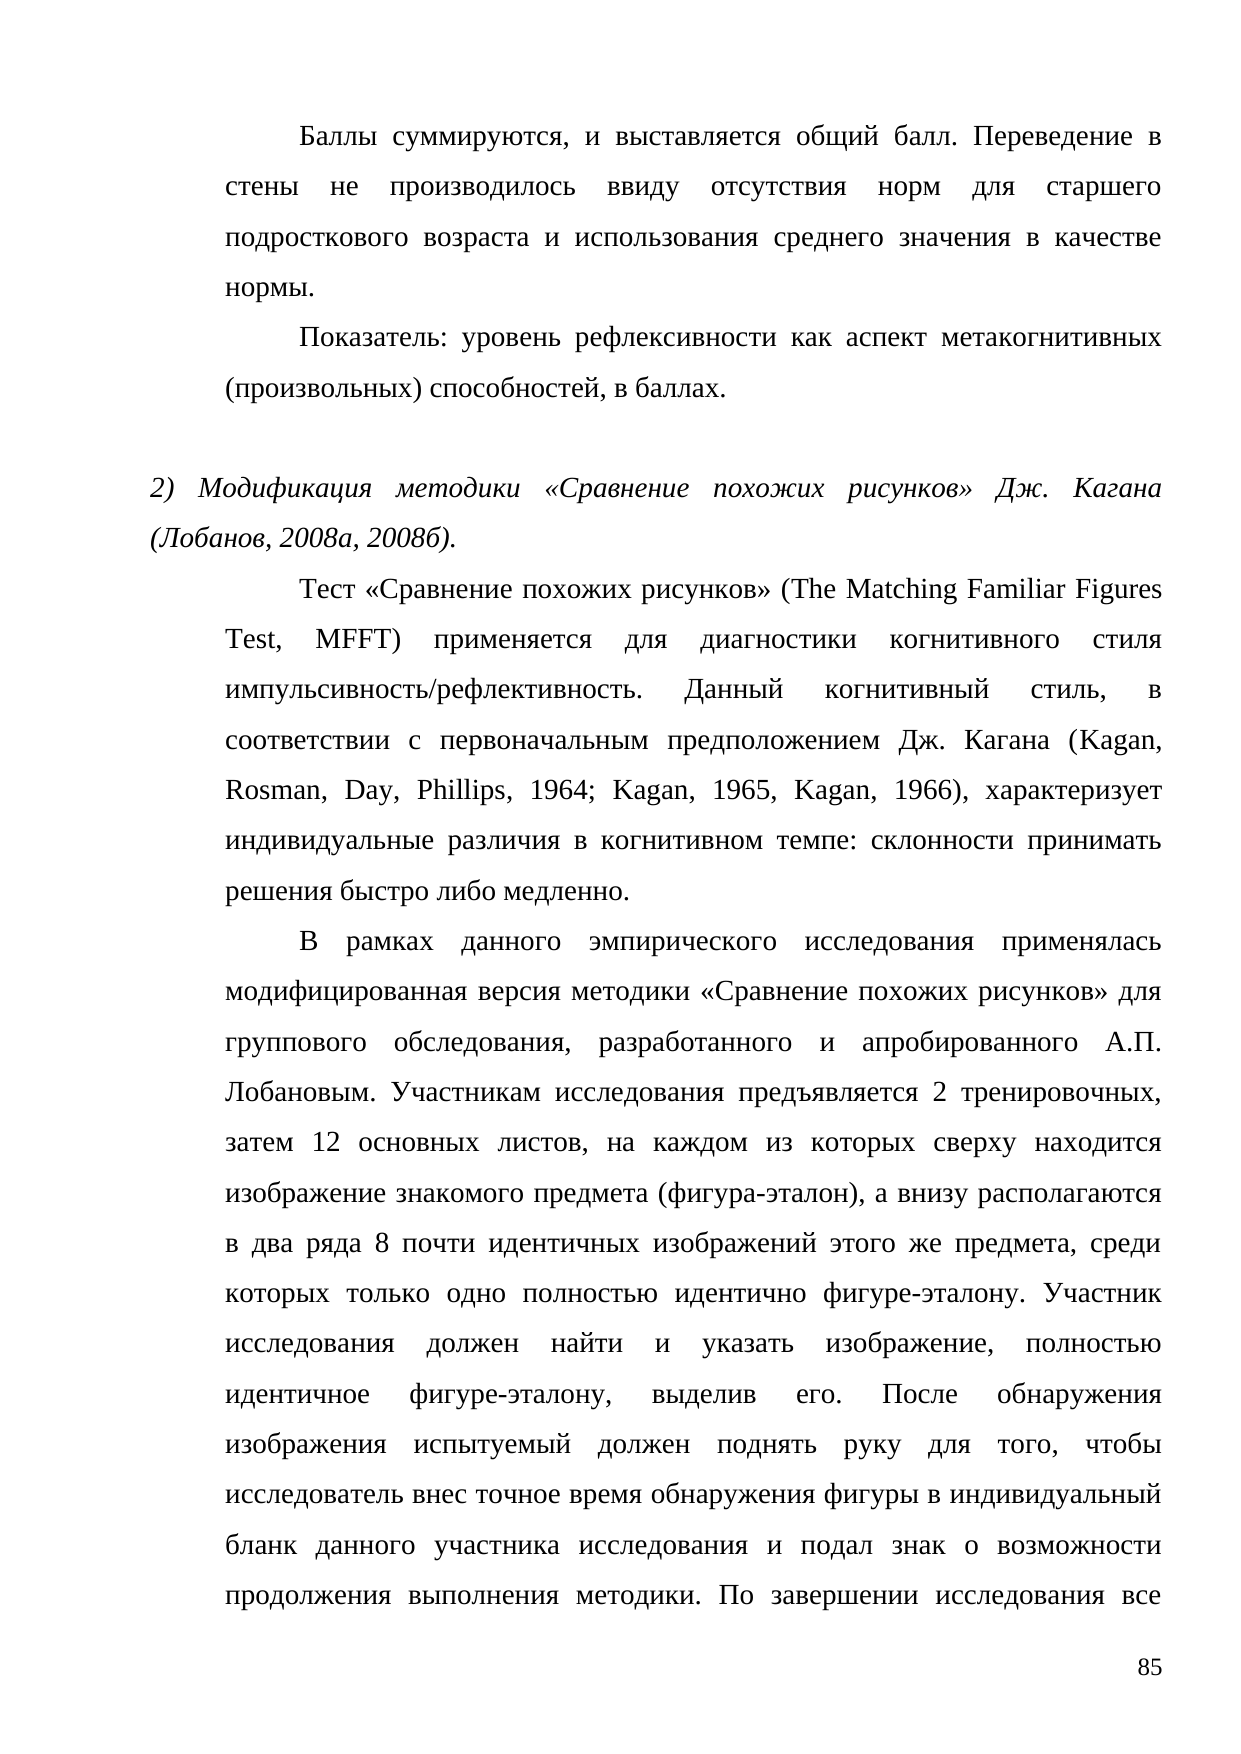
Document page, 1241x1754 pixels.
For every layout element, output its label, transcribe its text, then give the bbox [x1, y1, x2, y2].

text Показатель: уровень рефлексивности как аспект метакогнитивных (произвольных) способностей, в баллах. [225, 319, 1162, 403]
text Баллы суммируются, и выставляется общий балл. Переведение в стены не производилось ввиду отсутствия норм для старшего подросткового возраста и использования среднего значения в качестве нормы. [225, 118, 1162, 303]
text 2) Модификация методики «Сравнение похожих рисунков» Дж. Кагана (Лобанов, 2008а, 2008б). [150, 470, 1162, 554]
text Тест «Сравнение похожих рисунков» (The Matching Familiar Figures Test, MFFT) применяется для диагностики когнитивного стиля импульсивность/рефлективность. Данный когнитивный стиль, в соответствии с первоначальным предположением Дж. Кагана (Kagan, Rosman, Day, Phillips, 1964; Kagan, 1965, Kagan, 1966), характеризует индивидуальные различия в когнитивном темпе: склонности принимать решения быстро либо медленно. [225, 571, 1162, 906]
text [225, 923, 1162, 1611]
